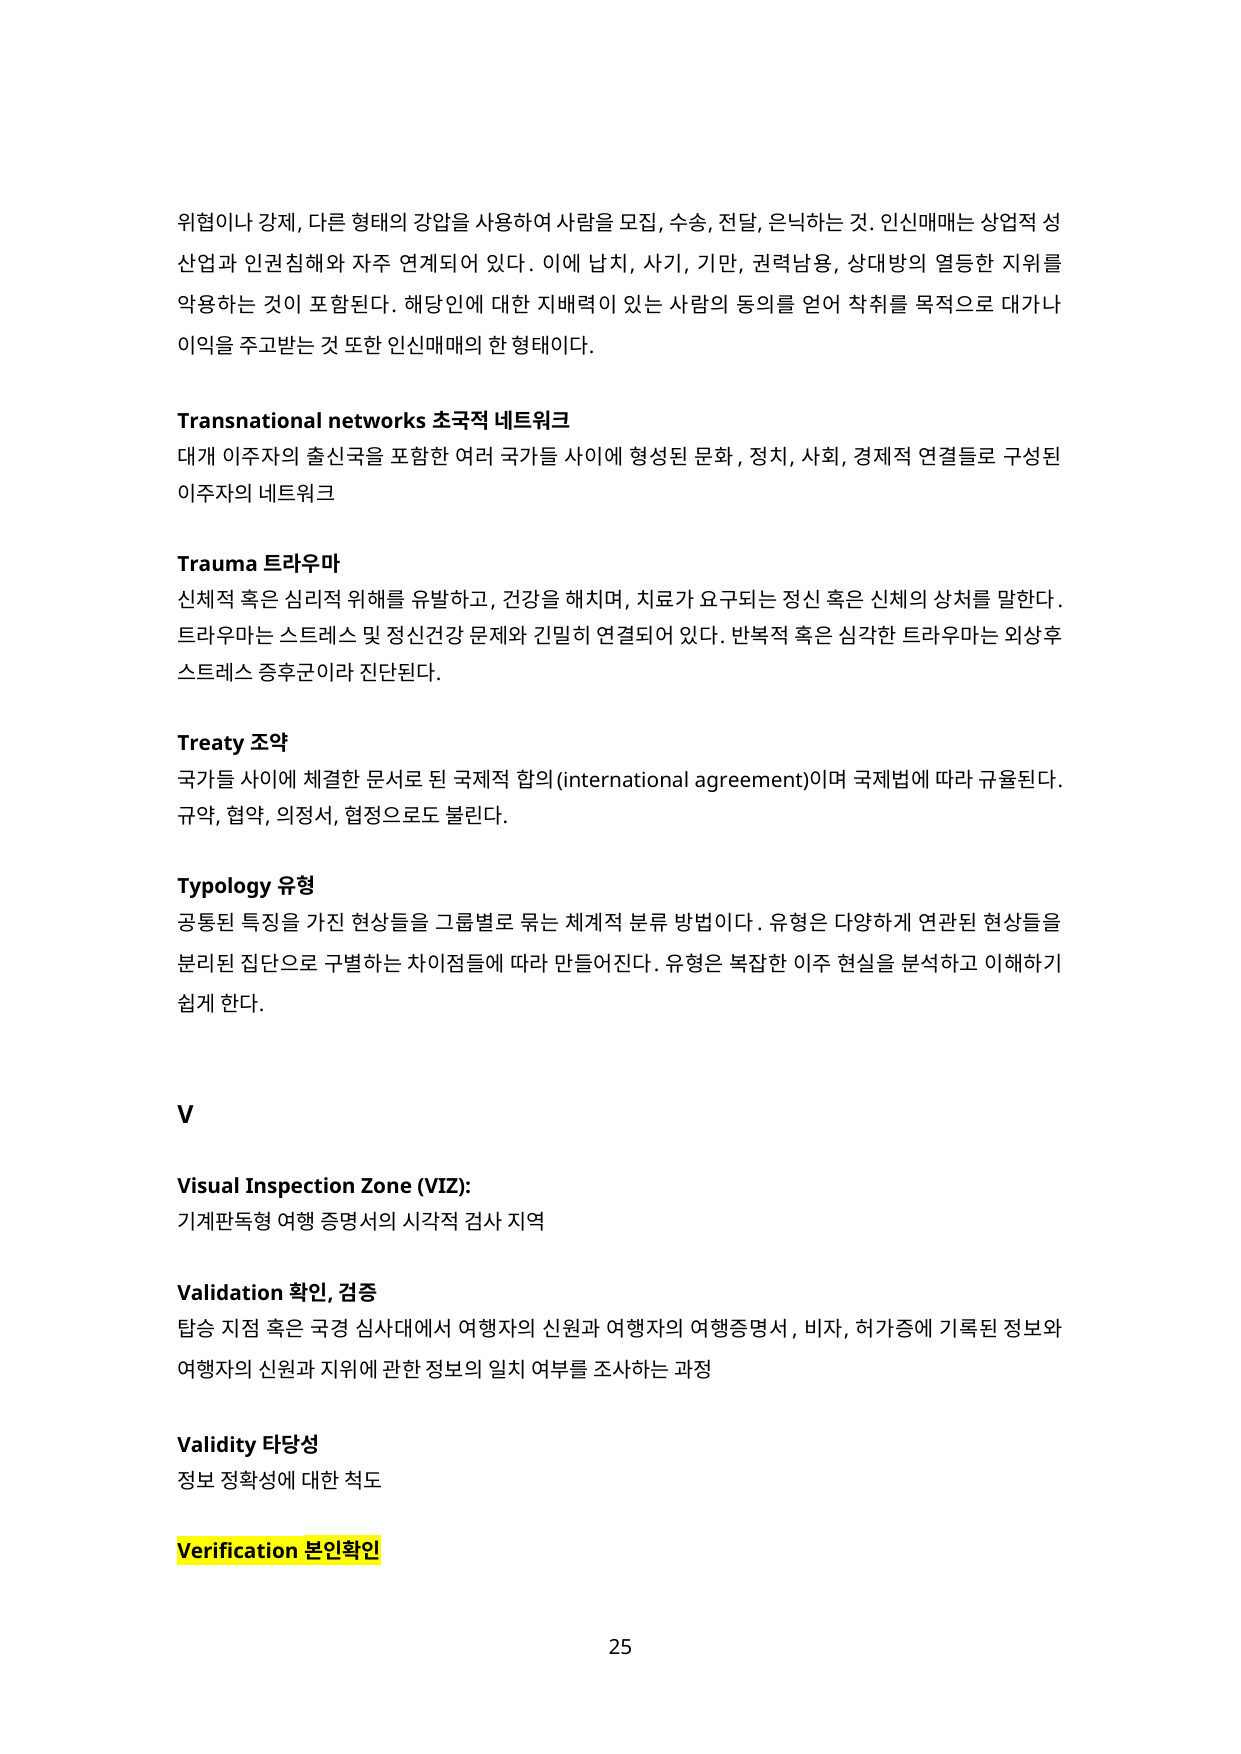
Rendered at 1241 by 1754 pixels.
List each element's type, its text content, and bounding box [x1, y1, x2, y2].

text Treaty 조약 [177, 727, 1063, 757]
text 탑승 지점 혹은 국경 심사대에서 여행자의 신원과 여행자의 여행증명서, 비자, 허가증에 기록된 정보와 여행자의 신원과 지위에 관한 정보의 일치 여부를 조사하는 과정 [177, 1312, 1063, 1383]
text Typology 유형 [177, 870, 1063, 900]
text Visual Inspection Zone (VIZ): [177, 1172, 1063, 1200]
text Validity 타당성 [177, 1428, 1063, 1458]
text 대개 이주자의 출신국을 포함한 여러 국가들 사이에 형성된 문화, 정치, 사회, 경제적 연결들로 구성된 이주자의 네트워크 [177, 440, 1063, 507]
text Trauma 트라우마 [177, 547, 1063, 577]
text 위협이나 강제, 다른 형태의 강압을 사용하여 사람을 모집, 수송, 전달, 은닉하는 것. 인신매매는 상업적 성 산업과 인권침해와 자주 연계되어 있다. 이에 납치, 사기, 기만, 권력남용, 상대방의 열등한 지위를 악용하는 것이 포함된다. 해당인에 대한 지배력이 있는 사람의 동의를 얻어 착취를 목적으로 대가나 이익을 주고받는 것 또한 인신매매의 한 형태이다. [177, 207, 1063, 359]
text 신체적 혹은 심리적 위해를 유발하고, 건강을 해치며, 치료가 요구되는 정신 혹은 신체의 상처를 말한다. 트라우마는 스트레스 및 정신건강 문제와 긴밀히 연결되어 있다. 반복적 혹은 심각한 트라우마는 외상후 스트레스 증후군이라 진단된다. [177, 583, 1063, 686]
text Transnational networks 초국적 네트워크 [177, 404, 1063, 434]
text Validation 확인, 검증 [177, 1276, 1063, 1306]
text 국가들 사이에 체결한 문서로 된 국제적 합의(international agreement)이며 국제법에 따라 규율된다. 규약, 협약, 의정서, 협정으로도 불린다. [177, 763, 1063, 829]
text 기계판독형 여행 증명서의 시각적 검사 지역 [177, 1206, 1063, 1236]
text 정보 정확성에 대한 척도 [177, 1464, 1063, 1494]
text Verification 본인확인 [177, 1534, 1063, 1565]
text 공통된 특징을 가진 현상들을 그룹별로 묶는 체계적 분류 방법이다. 유형은 다양하게 연관된 현상들을 분리된 집단으로 구별하는 차이점들에 따라 만들어진다. 유형은 복잡한 이주 현실을 분석하고 이해하기 쉽게 한다. [177, 906, 1063, 1018]
text V [177, 1097, 1063, 1131]
